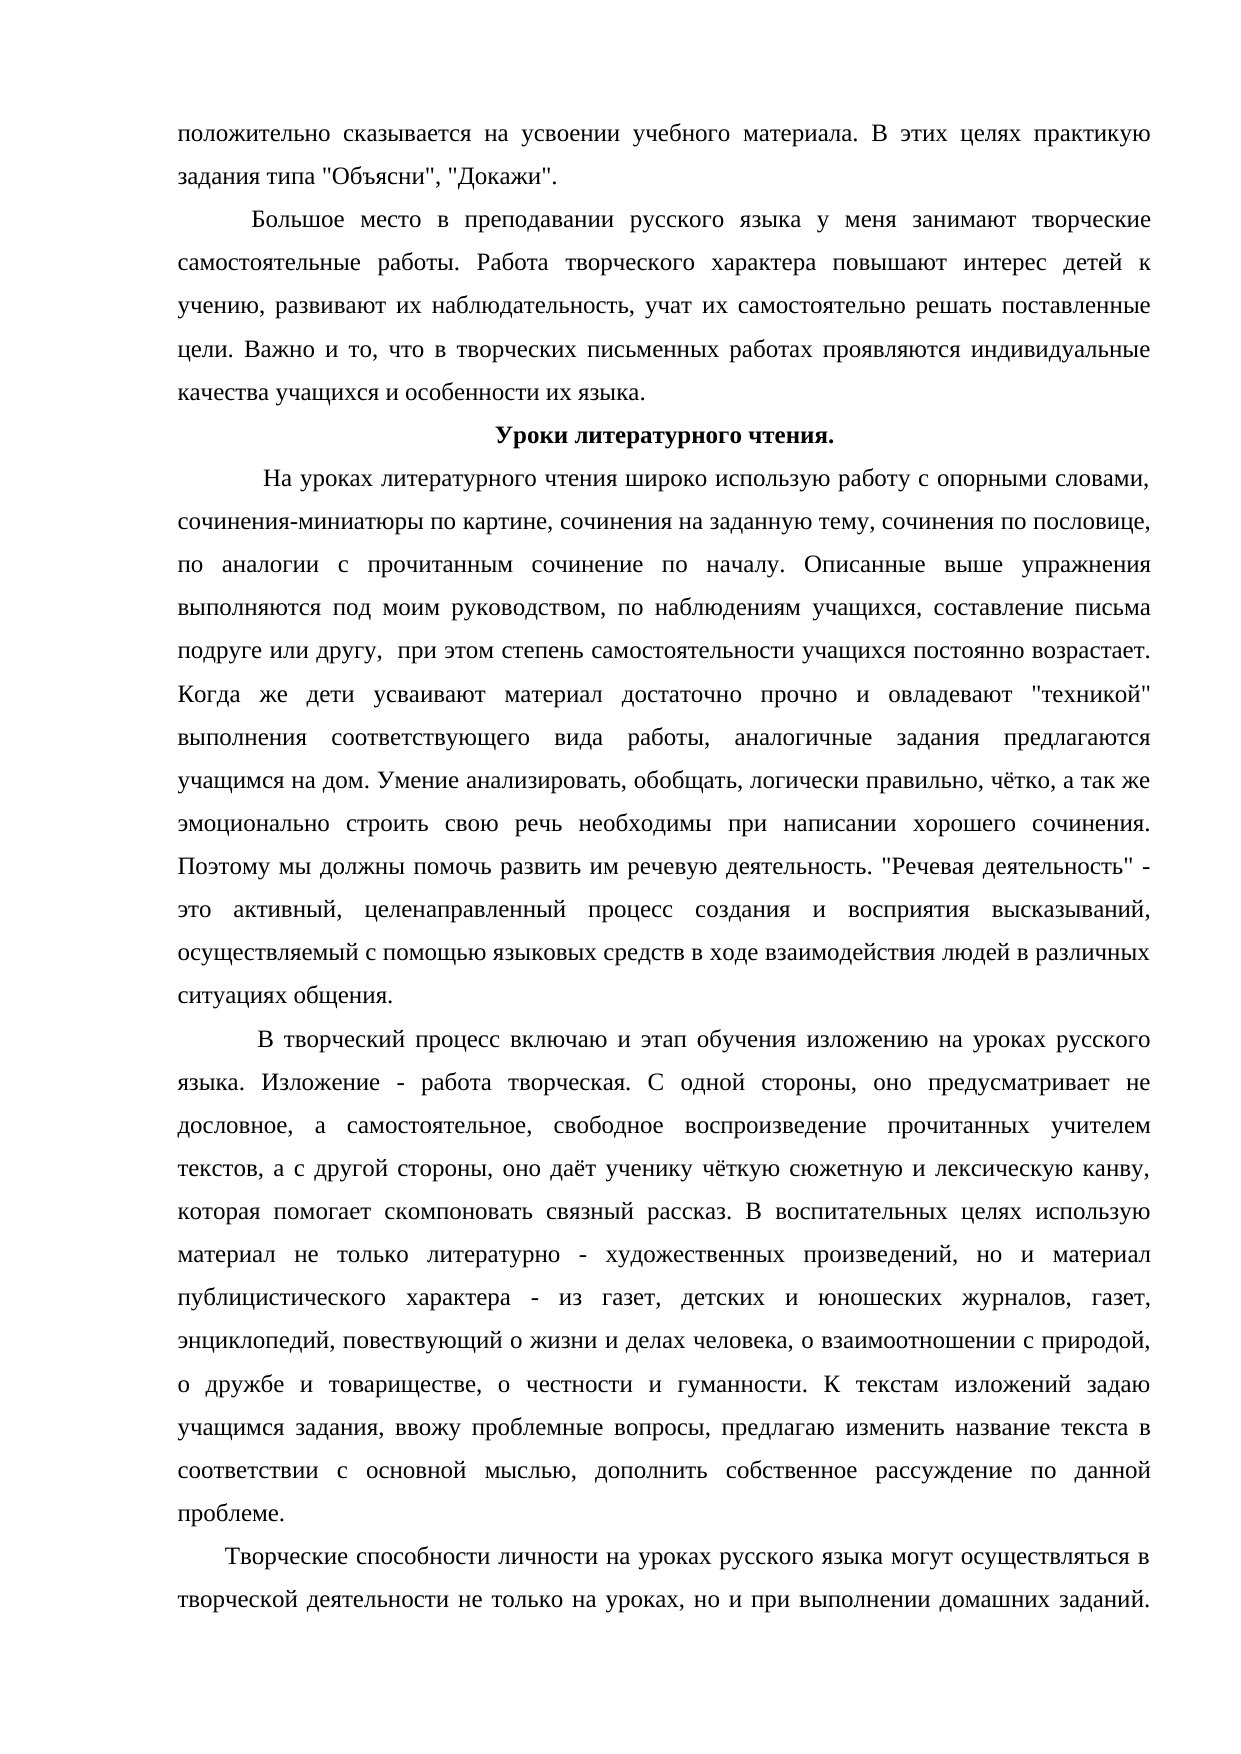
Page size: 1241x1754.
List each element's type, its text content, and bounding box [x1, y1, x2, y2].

text Большое место в преподавании русского языка у меня занимают творческие самостоятельные работы. Работа творческого характера повышают интерес детей к учению, развивают их наблюдательность, учат их самостоятельно решать поставленные цели. Важно и то, что в творческих письменных работах проявляются индивидуальные качества учащихся и особенности их языка. [177, 204, 1152, 406]
text Уроки литературного чтения. [177, 420, 1152, 449]
text На уроках литературного чтения широко использую работу с опорными словами, сочинения-миниатюры по картине, сочинения на заданную тему, сочинения по пословице, по аналогии с прочитанным сочинение по началу. Описанные выше упражнения выполняются под моим руководством, по наблюдениям учащихся, составление письма подруге или другу, при этом степень самостоятельности учащихся постоянно возрастает. Когда же дети усваивают материал достаточно прочно и овладевают "техникой" выполнения соответствующего вида работы, аналогичные задания предлагаются учащимся на дом. Умение анализировать, обобщать, логически правильно, чётко, а так же эмоционально строить свою речь необходимы при написании хорошего сочинения. Поэтому мы должны помочь развить им речевую деятельность. "Речевая деятельность" - это активный, целенаправленный процесс создания и восприятия высказываний, осуществляемый с помощью языковых средств в ходе взаимодействия людей в различных ситуациях общения. [177, 463, 1152, 1009]
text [177, 1541, 1152, 1613]
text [177, 118, 1152, 190]
text В творческий процесс включаю и этап обучения изложению на уроках русского языка. Изложение - работа творческая. С одной стороны, оно предусматривает не дословное, а самостоятельное, свободное воспроизведение прочитанных учителем текстов, а с другой стороны, оно даёт ученику чёткую сюжетную и лексическую канву, которая помогает скомпоновать связный рассказ. В воспитательных целях использую материал не только литературно - художественных произведений, но и материал публицистического характера - из газет, детских и юношеских журналов, газет, энциклопедий, повествующий о жизни и делах человека, о взаимоотношении с природой, о дружбе и товариществе, о честности и гуманности. К текстам изложений задаю учащимся задания, ввожу проблемные вопросы, предлагаю изменить название текста в соответствии с основной мыслью, дополнить собственное рассуждение по данной проблеме. [177, 1024, 1152, 1527]
